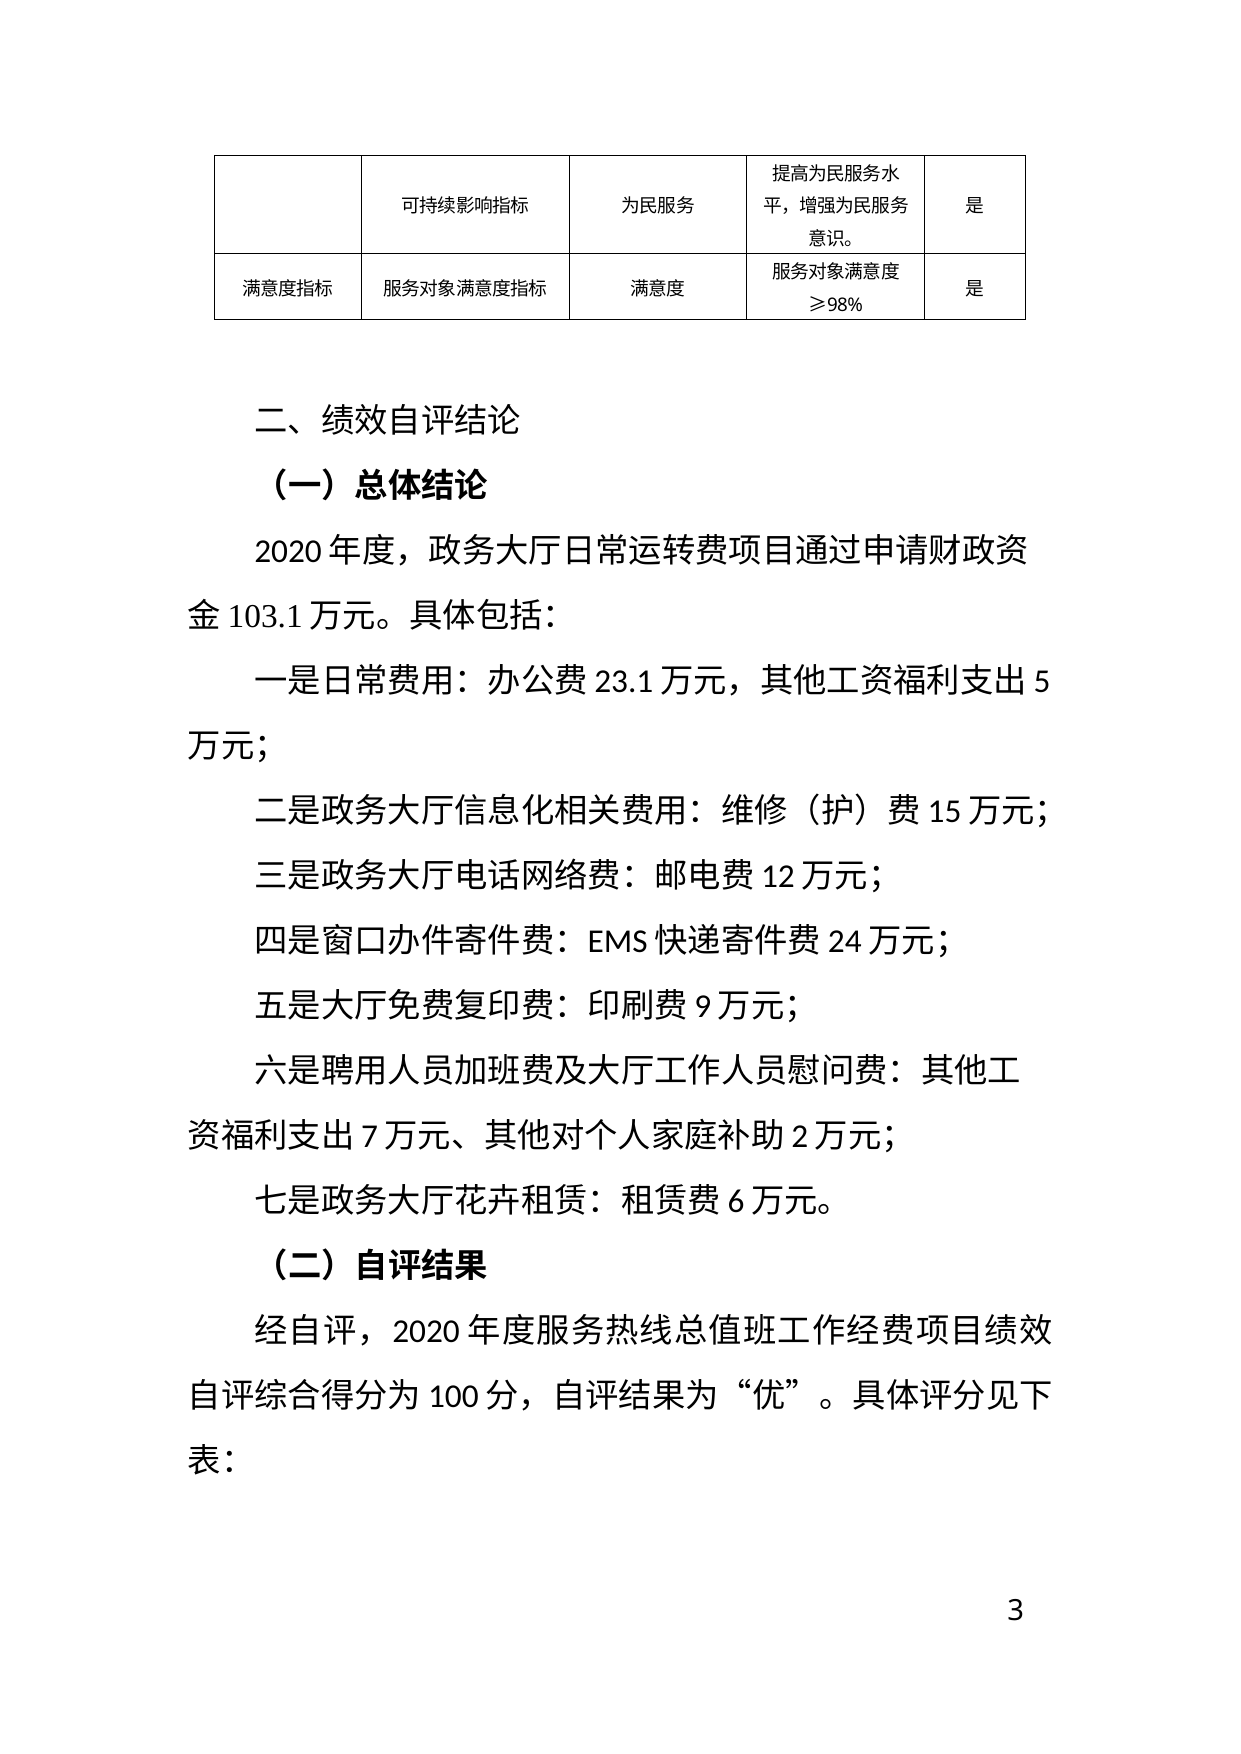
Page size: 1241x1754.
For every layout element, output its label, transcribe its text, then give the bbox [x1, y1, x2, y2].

table_cell 满意度 [570, 254, 746, 319]
text 七是政务大厅花卉租赁：租赁费6万元。 [187, 1165, 1053, 1230]
text 经自评，2020年度服务热线总值班工作经费项目绩效自评综合得分为100分，自评结果为“优”。具体评分见下表： [187, 1295, 1053, 1490]
text 六是聘用人员加班费及大厅工作人员慰问费：其他工资福利支出7万元、其他对个人家庭补助2万元； [187, 1035, 1053, 1165]
table_cell 服务对象满意度≥98% [747, 254, 924, 319]
text （一）总体结论 [187, 450, 1053, 515]
table_cell 可持续影响指标 [362, 156, 569, 253]
text 二是政务大厅信息化相关费用：维修（护）费15万元； [187, 775, 1053, 840]
table_cell 服务对象满意度指标 [362, 254, 569, 319]
text 四是窗口办件寄件费：EMS快递寄件费24万元； [187, 905, 1053, 970]
text 一是日常费用：办公费23.1万元，其他工资福利支出5万元； [187, 645, 1053, 775]
table_cell 提高为民服务水平，增强为民服务意识。 [747, 156, 924, 253]
table_cell 是 [925, 254, 1025, 319]
table_cell 为民服务 [570, 156, 746, 253]
table_cell 是 [925, 156, 1025, 253]
text 三是政务大厅电话网络费：邮电费12万元； [187, 840, 1053, 905]
text 二、绩效自评结论 [187, 385, 1053, 450]
text 五是大厅免费复印费：印刷费9万元； [187, 970, 1053, 1035]
table_cell 满意度指标 [215, 254, 361, 319]
text 2020年度，政务大厅日常运转费项目通过申请财政资金103.1万元。具体包括： [187, 515, 1053, 645]
text （二）自评结果 [187, 1230, 1053, 1295]
